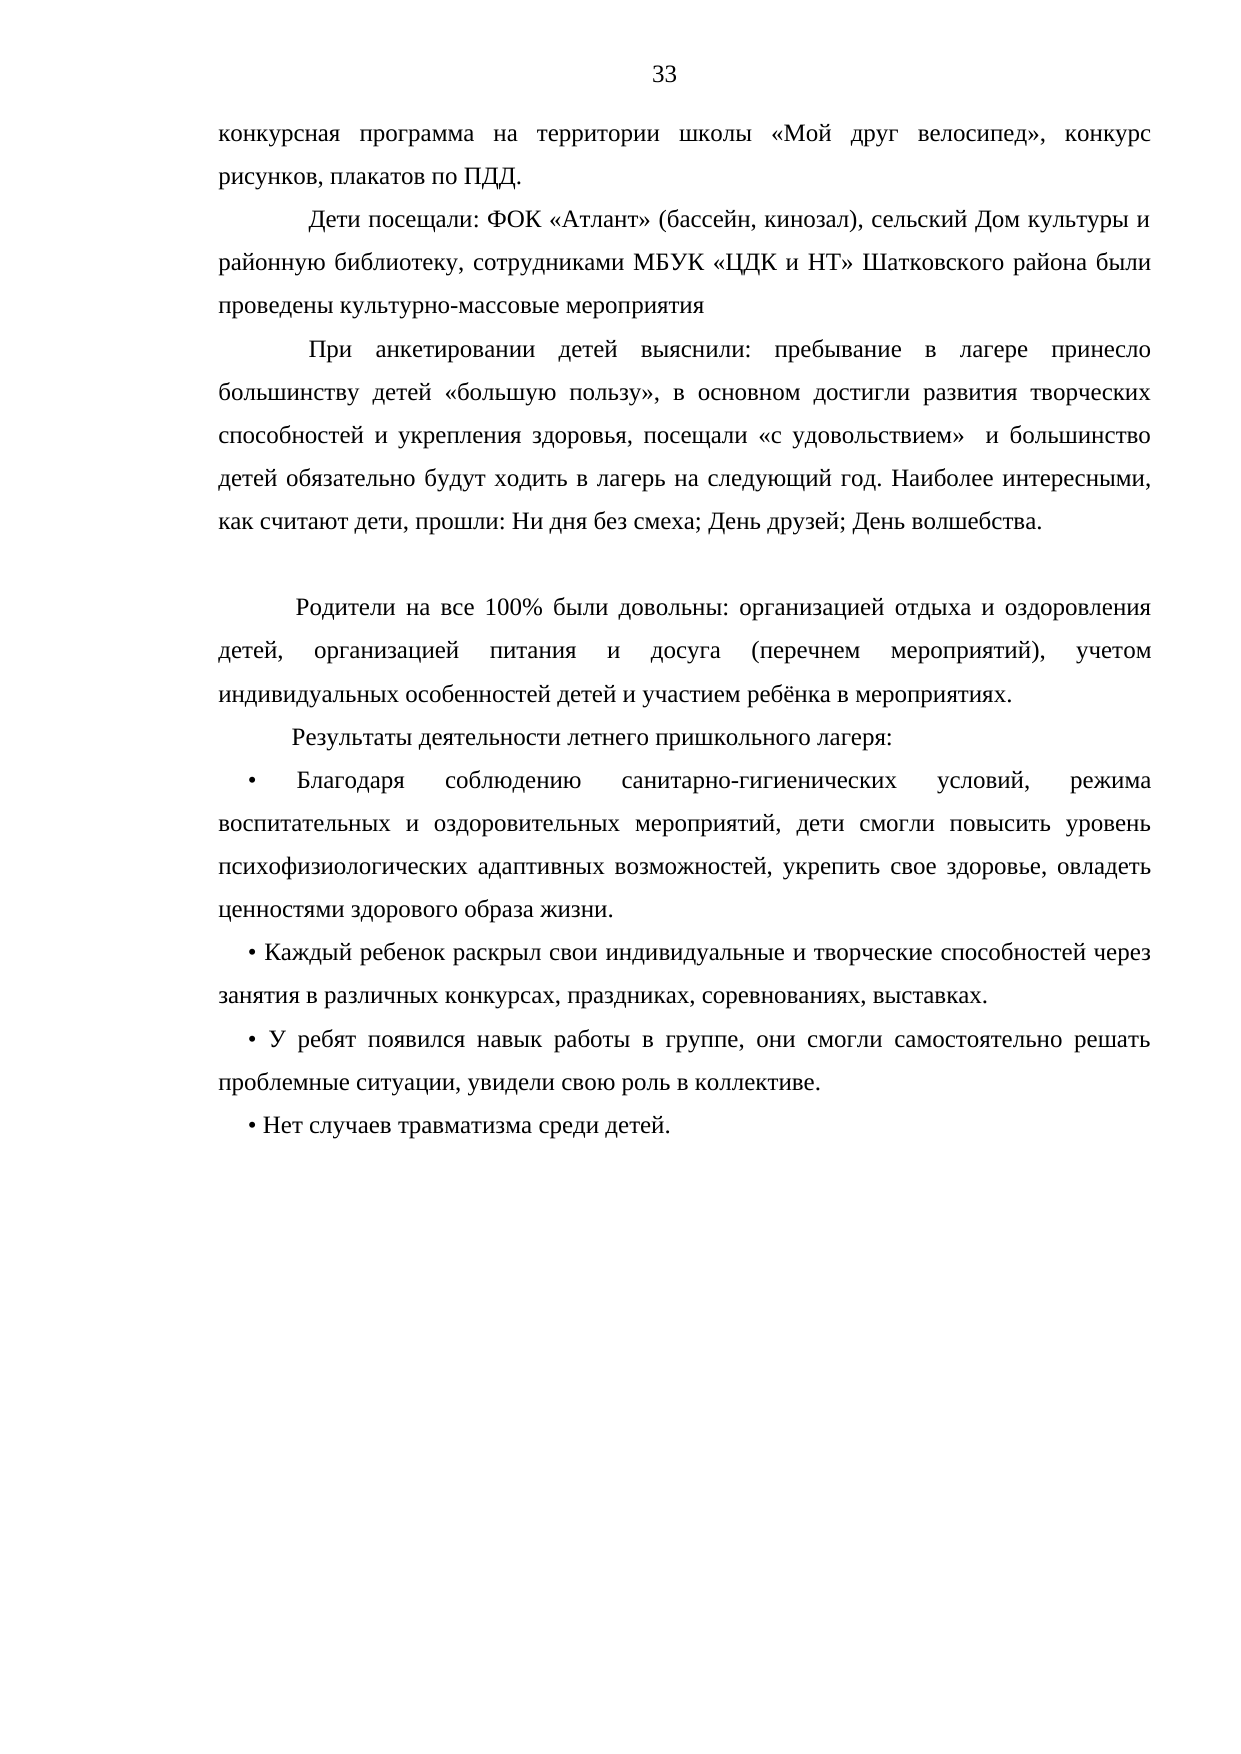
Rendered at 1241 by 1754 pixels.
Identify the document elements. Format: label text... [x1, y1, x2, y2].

text При анкетировании детей выяснили: пребывание в лагере принесло большинству детей «большую пользу», в основном достигли развития творческих способностей и укрепления здоровья, посещали «с удовольствием» и большинство детей обязательно будут ходить в лагерь на следующий год. Наиболее интересными, как считают дети, прошли: Ни дня без смеха; День друзей; День волшебства. [218, 334, 1152, 535]
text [218, 118, 1152, 190]
text • Благодаря соблюдению санитарно-гигиенических условий, режима воспитательных и оздоровительных мероприятий, дети смогли повысить уровень психофизиологических адаптивных возможностей, укрепить свое здоровье, овладеть ценностями здорового образа жизни. [218, 765, 1152, 923]
text Родители на все 100% были довольны: организацией отдыха и оздоровления детей, организацией питания и досуга (перечнем мероприятий), учетом индивидуальных особенностей детей и участием ребёнка в мероприятиях. [218, 592, 1152, 707]
text • Нет случаев травматизма среди детей. [218, 1110, 1152, 1139]
text • У ребят появился навык работы в группе, они смогли самостоятельно решать проблемные ситуации, увидели свою роль в коллективе. [218, 1024, 1152, 1096]
text Дети посещали: ФОК «Атлант» (бассейн, кинозал), сельский Дом культуры и районную библиотеку, сотрудниками МБУК «ЦДК и НТ» Шатковского района были проведены культурно-массовые мероприятия [218, 204, 1152, 319]
text Результаты деятельности летнего пришкольного лагеря: [218, 722, 1152, 751]
text • Каждый ребенок раскрыл свои индивидуальные и творческие способностей через занятия в различных конкурсах, праздниках, соревнованиях, выставках. [218, 937, 1152, 1009]
